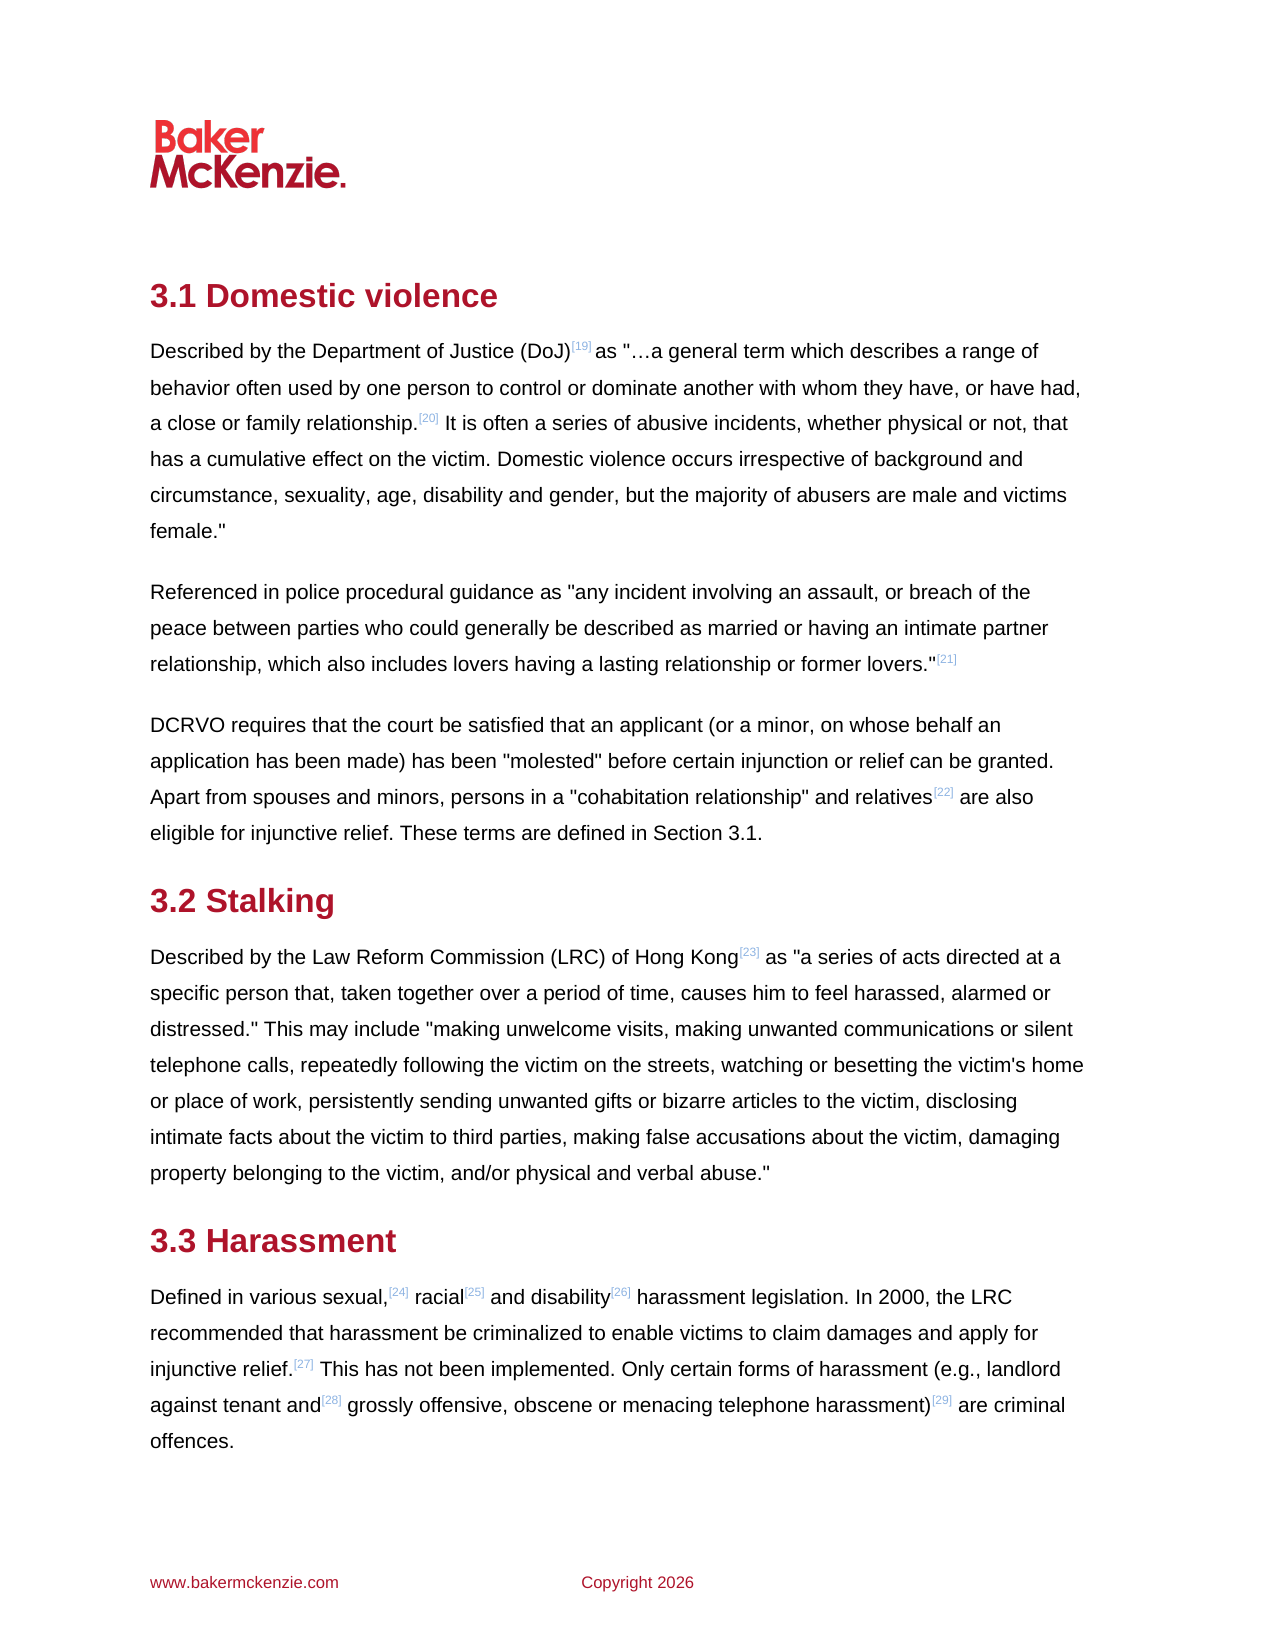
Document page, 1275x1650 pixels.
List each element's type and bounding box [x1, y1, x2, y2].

picture [150, 120, 346, 189]
